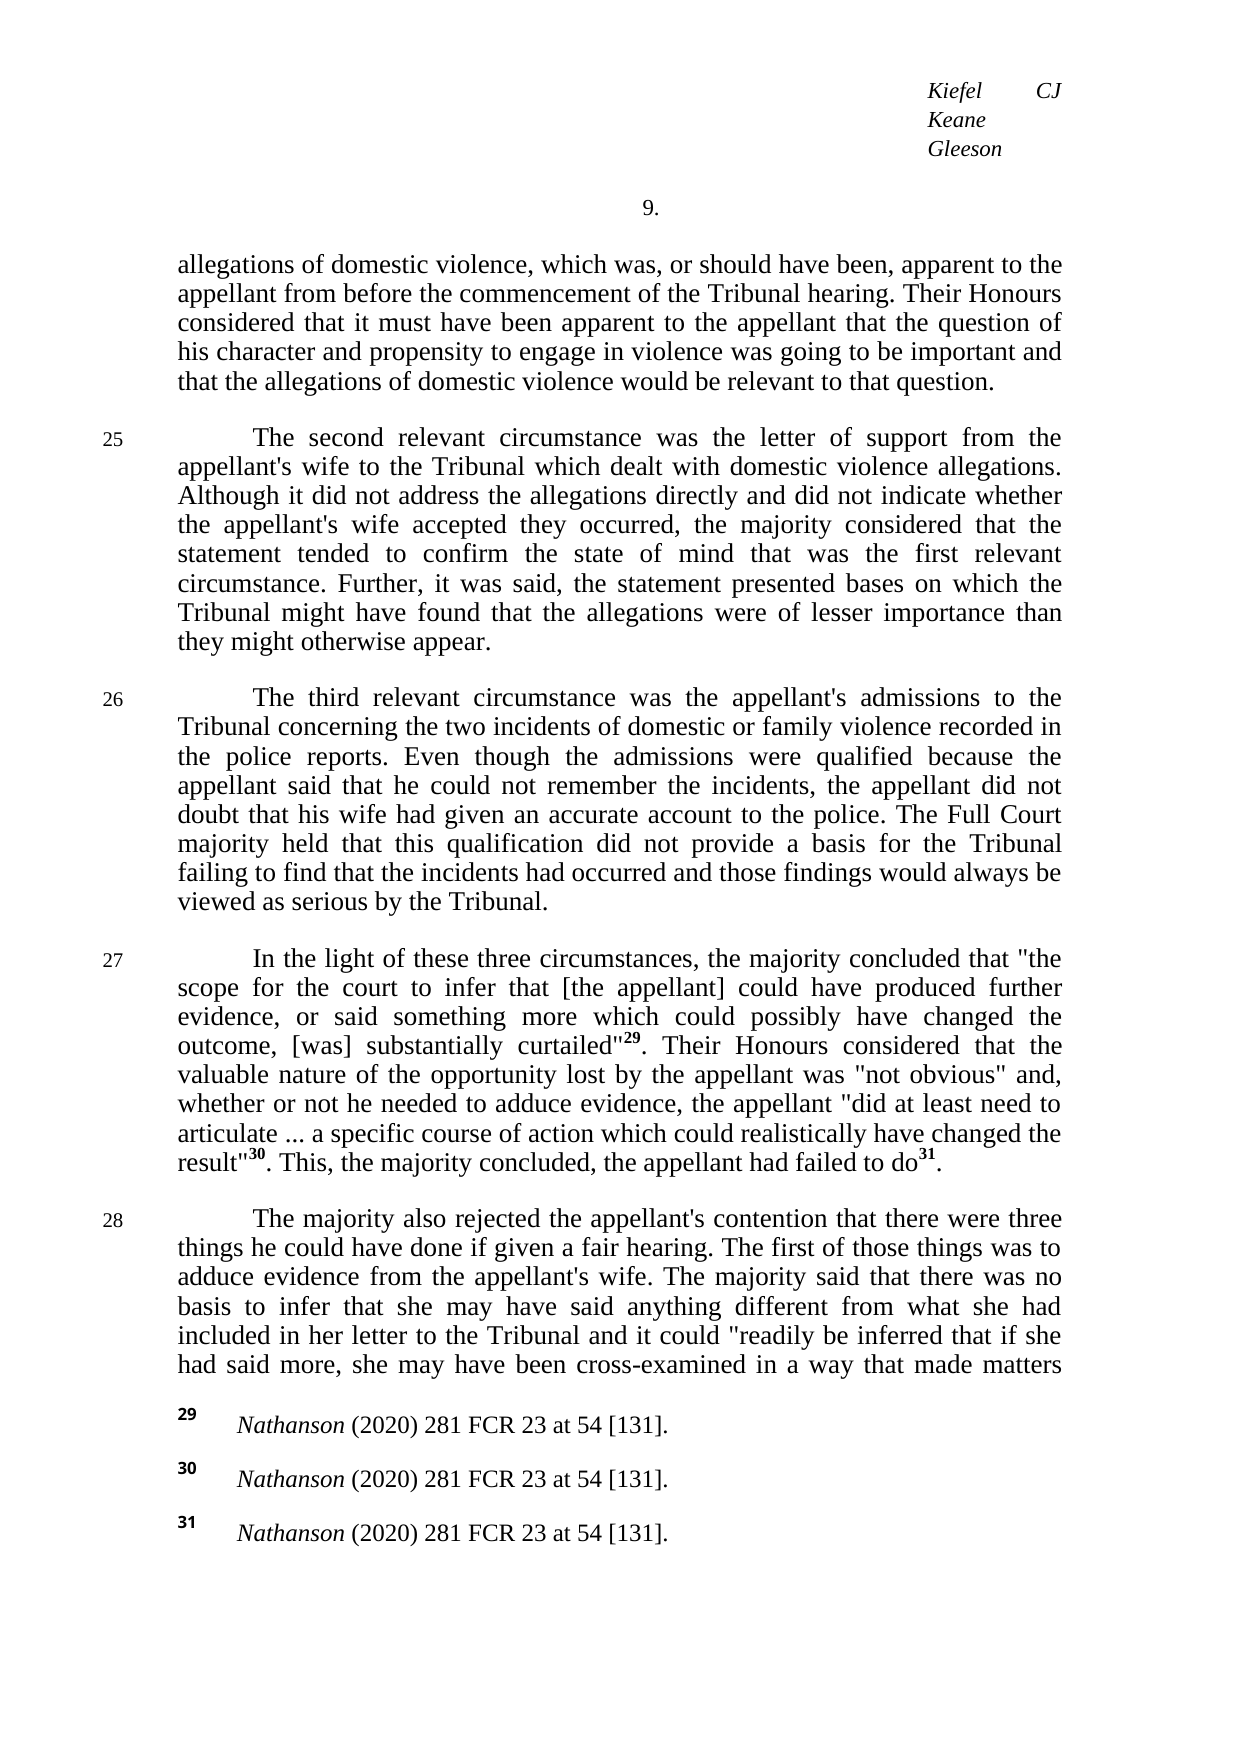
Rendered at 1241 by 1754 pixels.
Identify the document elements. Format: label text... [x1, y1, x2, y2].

list The second relevant circumstance was the letter of support from the appellant's wife to the Tribunal which dealt with domestic violence allegations. Although it did not address the allegations directly and did not indicate whether the appellant's wife accepted they occurred, the majority considered that the statement tended to confirm the state of mind that was the first relevant circumstance. Further, it was said, the statement presented bases on which the Tribunal might have found that the allegations were of lesser importance than they might otherwise appear. [102, 423, 1063, 656]
list The Full Court majority identified three particular circumstances which, they considered, meant that it was incumbent on the appellant to identify before the primary judge a matter or matters that could have been put before the Tribunal, from which the primary judge could infer that there was a realistic possibility of a different outcome. The first was the general importance of the allegations of domestic violence, which was, or should have been, apparent to the appellant from before the commencement of the Tribunal hearing. Their Honours considered that it must have been apparent to the appellant that the question of his character and propensity to engage in violence was going to be important and that the allegations of domestic violence would be relevant to that question. [102, 250, 1063, 396]
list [102, 1204, 1063, 1379]
list In the light of these three circumstances, the majority concluded that "the scope for the court to infer that [the appellant] could have produced further evidence, or said something more which could possibly have changed the outcome, [was] substantially curtailed". Their Honours considered that the valuable nature of the opportunity lost by the appellant was "not obvious" and, whether or not he needed to adduce evidence, the appellant "did at least need to articulate ... a specific course of action which could realistically have changed the result". This, the majority concluded, the appellant had failed to do. [102, 944, 1063, 1177]
list The third relevant circumstance was the appellant's admissions to the Tribunal concerning the two incidents of domestic or family violence recorded in the police reports. Even though the admissions were qualified because the appellant said that he could not remember the incidents, the appellant did not doubt that his wife had given an accurate account to the police. The Full Court majority held that this qualification did not provide a basis for the Tribunal failing to find that the incidents had occurred and those findings would always be viewed as serious by the Tribunal. [102, 683, 1063, 917]
